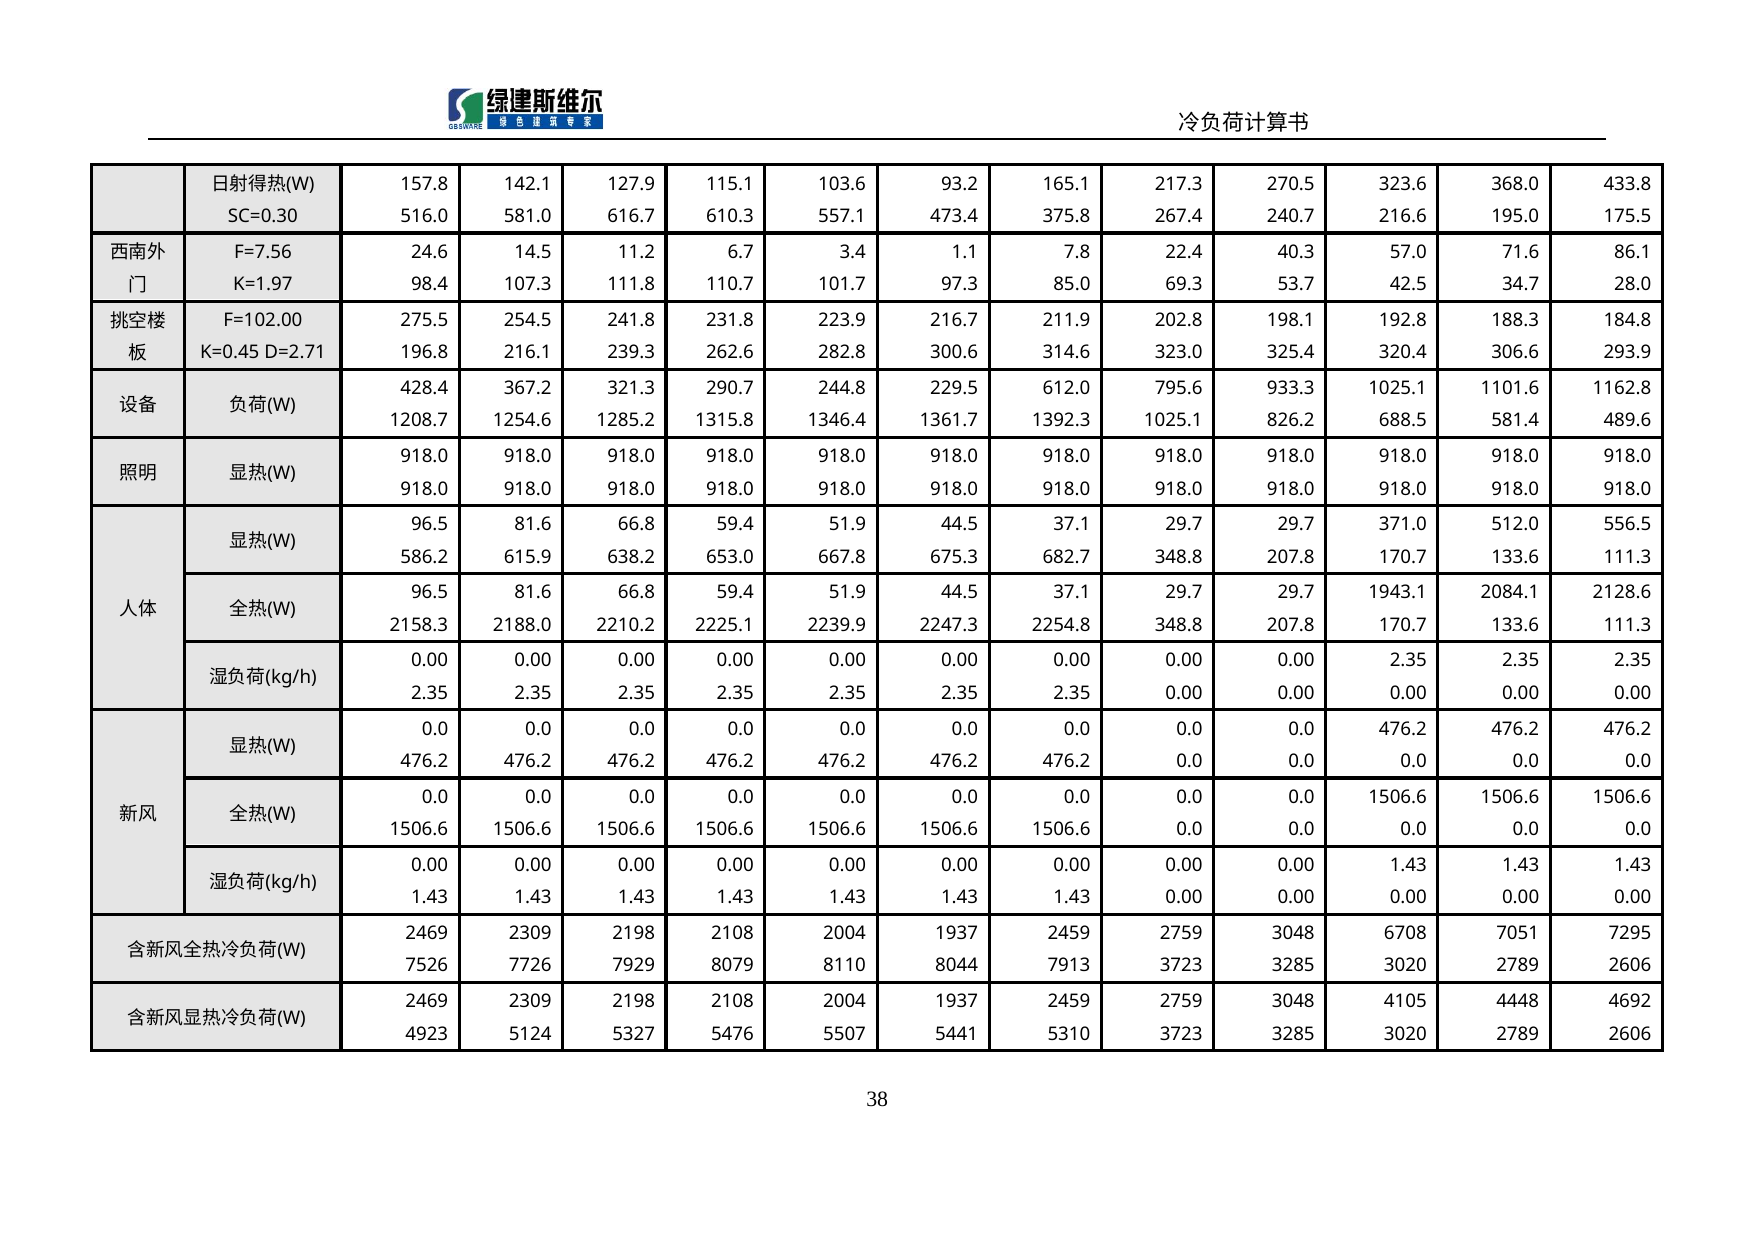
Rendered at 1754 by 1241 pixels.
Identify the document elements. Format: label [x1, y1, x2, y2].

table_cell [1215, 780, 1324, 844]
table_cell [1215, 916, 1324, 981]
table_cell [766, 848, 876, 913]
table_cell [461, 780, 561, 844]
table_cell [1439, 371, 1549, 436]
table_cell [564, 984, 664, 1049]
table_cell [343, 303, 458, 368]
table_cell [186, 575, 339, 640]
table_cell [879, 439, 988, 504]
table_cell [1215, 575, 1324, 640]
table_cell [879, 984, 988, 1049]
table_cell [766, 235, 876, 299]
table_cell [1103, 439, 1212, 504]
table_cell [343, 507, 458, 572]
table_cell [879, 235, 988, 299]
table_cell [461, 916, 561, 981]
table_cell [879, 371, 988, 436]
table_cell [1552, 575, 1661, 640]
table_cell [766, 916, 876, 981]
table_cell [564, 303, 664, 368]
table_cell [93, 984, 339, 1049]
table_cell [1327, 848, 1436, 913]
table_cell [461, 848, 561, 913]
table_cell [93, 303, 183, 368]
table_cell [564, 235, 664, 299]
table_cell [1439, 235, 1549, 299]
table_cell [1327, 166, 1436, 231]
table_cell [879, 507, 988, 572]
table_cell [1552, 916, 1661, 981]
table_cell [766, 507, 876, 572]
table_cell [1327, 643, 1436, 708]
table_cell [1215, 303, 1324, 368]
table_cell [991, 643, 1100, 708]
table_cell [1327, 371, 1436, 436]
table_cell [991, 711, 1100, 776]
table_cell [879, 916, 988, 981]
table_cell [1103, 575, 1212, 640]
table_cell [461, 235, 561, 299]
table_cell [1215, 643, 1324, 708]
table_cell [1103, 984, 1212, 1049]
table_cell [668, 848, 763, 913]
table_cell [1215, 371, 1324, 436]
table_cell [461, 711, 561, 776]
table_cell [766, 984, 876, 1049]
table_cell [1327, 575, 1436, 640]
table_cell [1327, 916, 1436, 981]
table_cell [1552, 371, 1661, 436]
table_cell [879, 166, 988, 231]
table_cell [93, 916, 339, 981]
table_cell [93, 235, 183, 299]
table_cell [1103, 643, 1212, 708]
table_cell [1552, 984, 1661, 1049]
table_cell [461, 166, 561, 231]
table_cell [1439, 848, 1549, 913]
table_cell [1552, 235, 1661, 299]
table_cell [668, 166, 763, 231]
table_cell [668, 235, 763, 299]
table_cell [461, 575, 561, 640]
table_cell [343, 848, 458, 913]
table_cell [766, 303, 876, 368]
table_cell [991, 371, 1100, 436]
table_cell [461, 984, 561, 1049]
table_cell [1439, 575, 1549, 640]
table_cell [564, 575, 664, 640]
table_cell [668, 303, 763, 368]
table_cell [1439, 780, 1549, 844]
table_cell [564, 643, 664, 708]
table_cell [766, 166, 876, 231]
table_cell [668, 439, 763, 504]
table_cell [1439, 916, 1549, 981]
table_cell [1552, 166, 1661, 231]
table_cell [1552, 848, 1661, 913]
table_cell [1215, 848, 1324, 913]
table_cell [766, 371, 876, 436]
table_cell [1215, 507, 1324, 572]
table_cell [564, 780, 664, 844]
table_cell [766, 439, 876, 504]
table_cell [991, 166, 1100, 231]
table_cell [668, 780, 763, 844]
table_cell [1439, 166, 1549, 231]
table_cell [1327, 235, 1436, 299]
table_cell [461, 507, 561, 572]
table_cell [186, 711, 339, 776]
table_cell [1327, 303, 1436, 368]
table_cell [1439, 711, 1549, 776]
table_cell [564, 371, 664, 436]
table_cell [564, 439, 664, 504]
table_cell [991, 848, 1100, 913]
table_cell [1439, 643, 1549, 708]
picture [444, 88, 604, 130]
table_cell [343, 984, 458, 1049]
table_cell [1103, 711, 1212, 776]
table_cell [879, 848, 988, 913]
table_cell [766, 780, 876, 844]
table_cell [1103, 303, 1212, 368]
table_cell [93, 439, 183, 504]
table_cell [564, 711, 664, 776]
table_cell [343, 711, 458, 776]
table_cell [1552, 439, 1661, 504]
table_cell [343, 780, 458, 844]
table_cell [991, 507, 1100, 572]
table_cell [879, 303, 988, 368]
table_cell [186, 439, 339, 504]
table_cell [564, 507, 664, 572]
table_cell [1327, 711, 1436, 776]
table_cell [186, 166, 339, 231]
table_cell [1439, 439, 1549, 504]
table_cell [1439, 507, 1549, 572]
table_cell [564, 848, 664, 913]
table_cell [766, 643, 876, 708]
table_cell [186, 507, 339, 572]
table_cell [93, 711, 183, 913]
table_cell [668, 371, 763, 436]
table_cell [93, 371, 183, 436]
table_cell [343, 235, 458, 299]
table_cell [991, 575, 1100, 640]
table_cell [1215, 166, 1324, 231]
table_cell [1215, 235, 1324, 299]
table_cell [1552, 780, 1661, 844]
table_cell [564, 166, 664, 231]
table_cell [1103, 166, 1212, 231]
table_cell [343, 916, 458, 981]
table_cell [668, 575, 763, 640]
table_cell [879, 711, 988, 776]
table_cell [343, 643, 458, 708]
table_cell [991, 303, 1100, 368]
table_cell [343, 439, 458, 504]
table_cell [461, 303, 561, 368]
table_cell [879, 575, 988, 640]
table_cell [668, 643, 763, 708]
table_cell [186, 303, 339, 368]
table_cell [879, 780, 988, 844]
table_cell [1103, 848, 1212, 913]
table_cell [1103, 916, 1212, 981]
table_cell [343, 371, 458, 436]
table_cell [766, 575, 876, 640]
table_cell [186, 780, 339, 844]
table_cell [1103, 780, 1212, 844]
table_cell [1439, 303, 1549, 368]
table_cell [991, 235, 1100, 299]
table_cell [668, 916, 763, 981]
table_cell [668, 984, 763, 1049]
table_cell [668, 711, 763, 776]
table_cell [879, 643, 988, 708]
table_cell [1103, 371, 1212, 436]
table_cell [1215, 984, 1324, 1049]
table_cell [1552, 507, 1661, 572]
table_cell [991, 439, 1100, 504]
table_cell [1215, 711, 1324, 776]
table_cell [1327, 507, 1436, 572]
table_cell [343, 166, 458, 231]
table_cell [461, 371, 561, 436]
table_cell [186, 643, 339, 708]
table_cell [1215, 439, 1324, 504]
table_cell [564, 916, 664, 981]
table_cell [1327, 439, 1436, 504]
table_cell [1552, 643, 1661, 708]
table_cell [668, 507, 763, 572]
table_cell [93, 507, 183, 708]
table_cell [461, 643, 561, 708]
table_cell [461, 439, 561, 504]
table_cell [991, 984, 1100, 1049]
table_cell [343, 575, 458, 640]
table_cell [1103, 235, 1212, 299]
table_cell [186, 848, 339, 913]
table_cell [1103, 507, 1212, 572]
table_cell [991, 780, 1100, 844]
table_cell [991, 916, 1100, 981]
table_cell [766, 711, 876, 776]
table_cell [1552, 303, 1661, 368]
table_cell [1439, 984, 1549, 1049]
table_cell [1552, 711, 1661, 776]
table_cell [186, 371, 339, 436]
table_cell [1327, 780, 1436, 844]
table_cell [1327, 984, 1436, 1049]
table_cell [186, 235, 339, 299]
